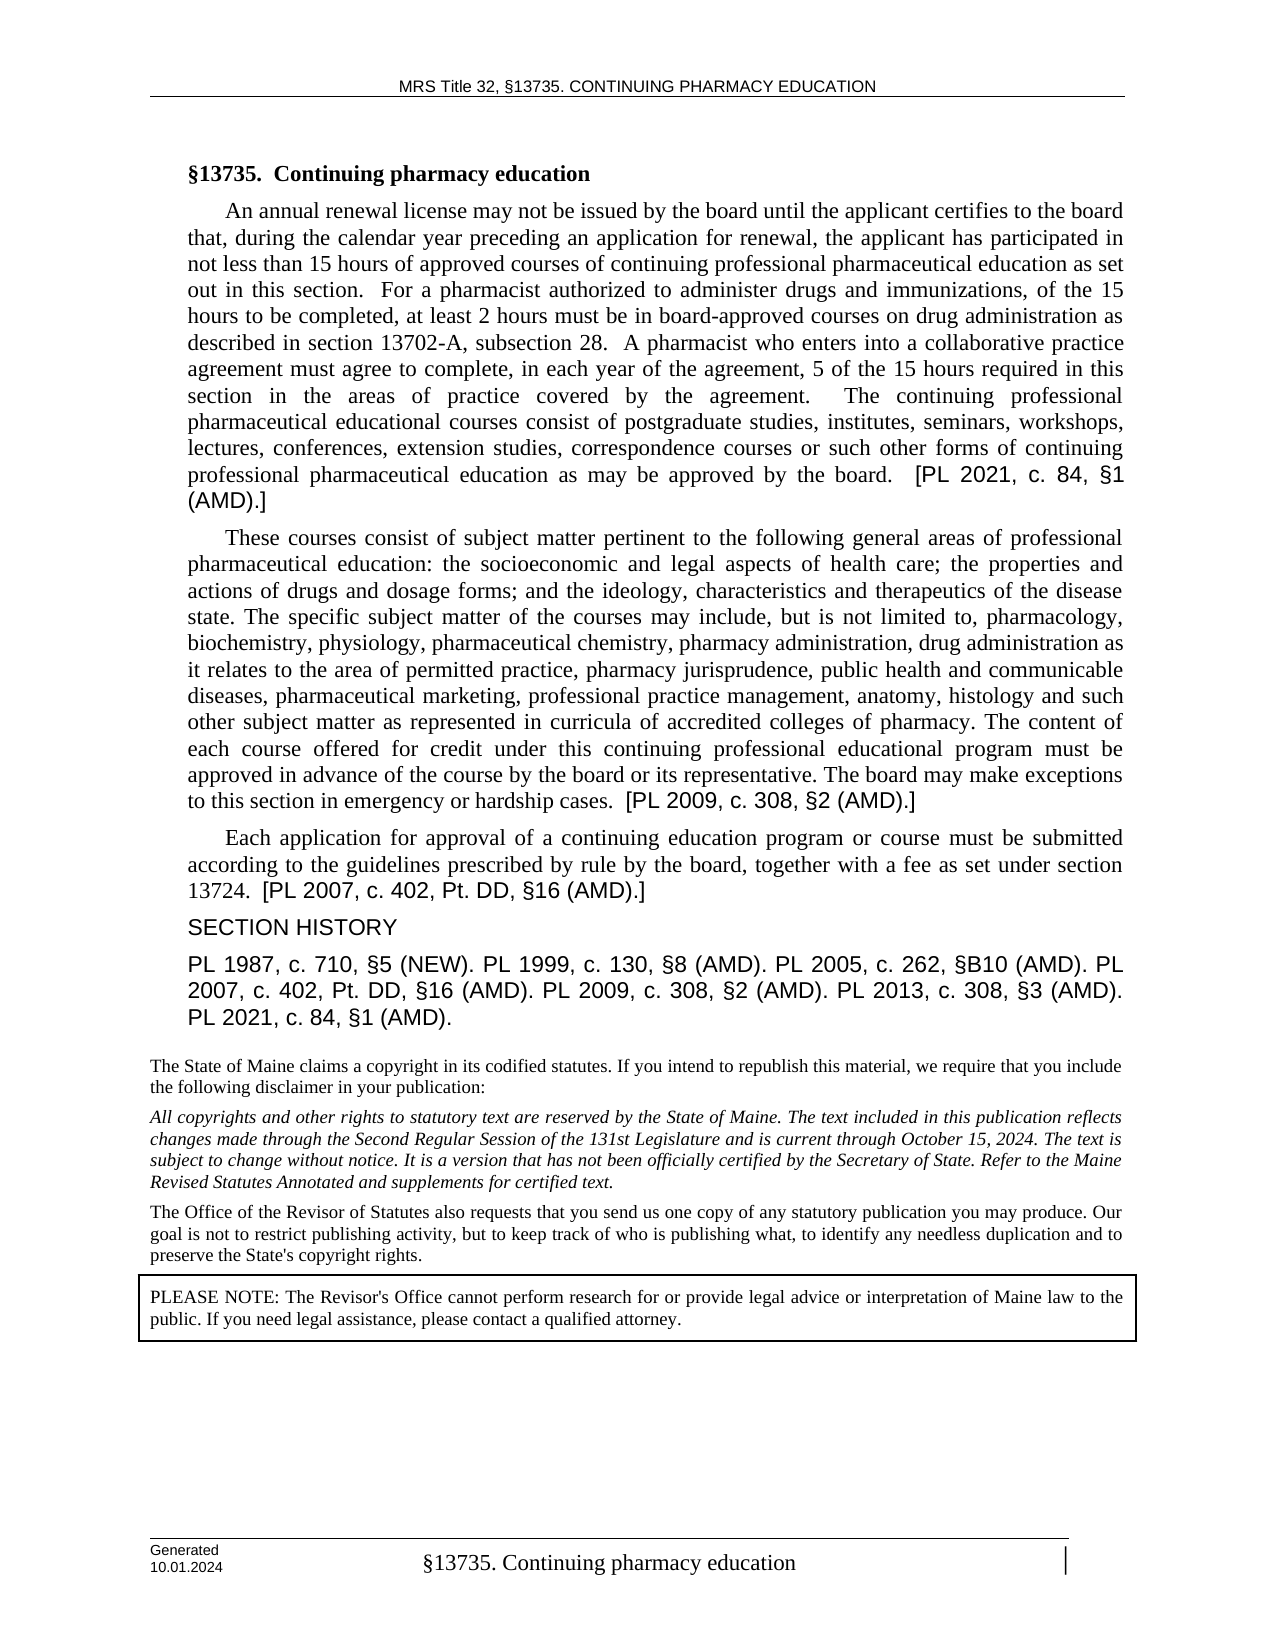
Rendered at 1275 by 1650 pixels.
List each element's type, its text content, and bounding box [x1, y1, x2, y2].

text These courses consist of subject matter pertinent to the following general areas of professional pharmaceutical education: the socioeconomic and legal aspects of health care; the properties and actions of drugs and dosage forms; and the ideology, characteristics and therapeutics of the disease state. The specific subject matter of the courses may include, but is not limited to, pharmacology, biochemistry, physiology, pharmaceutical chemistry, pharmacy administration, drug administration as it relates to the area of permitted practice, pharmacy jurisprudence, public health and communicable diseases, pharmaceutical marketing, professional practice management, anatomy, histology and such other subject matter as represented in curricula of accredited colleges of pharmacy. The content of each course offered for credit under this continuing professional educational program must be approved in advance of the course by the board or its representative. The board may make exceptions to this section in emergency or hardship cases. [PL 2009, c. 308, §2 (AMD).] [187, 524, 1125, 814]
text All copyrights and other rights to statutory text are reserved by the State of Maine. The text included in this publication reflects changes made through the Second Regular Session of the 131st Legislature and is current through October 15, 2024 . The text is subject to change without notice. It is a version that has not been officially certified by the Secretary of State. Refer to the Maine Revised Statutes Annotated and supplements for certified text. [150, 1106, 1125, 1192]
text An annual renewal license may not be issued by the board until the applicant certifies to the board that, during the calendar year preceding an application for renewal, the applicant has participated in not less than 15 hours of approved courses of continuing professional pharmaceutical education as set out in this section. For a pharmacist authorized to administer drugs and immunizations, of the 15 hours to be completed, at least 2 hours must be in board-approved courses on drug administration as described in section 13702‑A, subsection 28. A pharmacist who enters into a collaborative practice agreement must agree to complete, in each year of the agreement, 5 of the 15 hours required in this section in the areas of practice covered by the agreement. The continuing professional pharmaceutical educational courses consist of postgraduate studies, institutes, seminars, workshops, lectures, conferences, extension studies, correspondence courses or such other forms of continuing professional pharmaceutical education as may be approved by the board. [PL 2021, c. 84, §1 (AMD).] [187, 197, 1125, 513]
text The State of Maine claims a copyright in its codified statutes. If you intend to republish this material, we require that you include the following disclaimer in your publication: [150, 1055, 1125, 1098]
text §13735. Continuing pharmacy education [187, 160, 1125, 187]
text SECTION HISTORY [187, 914, 1125, 940]
text The Office of the Revisor of Statutes also requests that you send us one copy of any statutory publication you may produce. Our goal is not to restrict publishing activity, but to keep track of who is publishing what, to identify any needless duplication and to preserve the State's copyright rights. [150, 1201, 1125, 1266]
text Each application for approval of a continuing education program or course must be submitted according to the guidelines prescribed by rule by the board, together with a fee as set under section 13724. [PL 2007, c. 402, Pt. DD, §16 (AMD).] [187, 824, 1125, 903]
text PLEASE NOTE: The Revisor's Office cannot perform research for or provide legal advice or interpretation of Maine law to the public. If you need legal assistance, please contact a qualified attorney. [140, 1276, 1135, 1340]
text PL 1987, c. 710, §5 (NEW). PL 1999, c. 130, §8 (AMD). PL 2005, c. 262, §B10 (AMD). PL 2007, c. 402, Pt. DD, §16 (AMD). PL 2009, c. 308, §2 (AMD). PL 2013, c. 308, §3 (AMD). PL 2021, c. 84, §1 (AMD). [187, 951, 1125, 1030]
